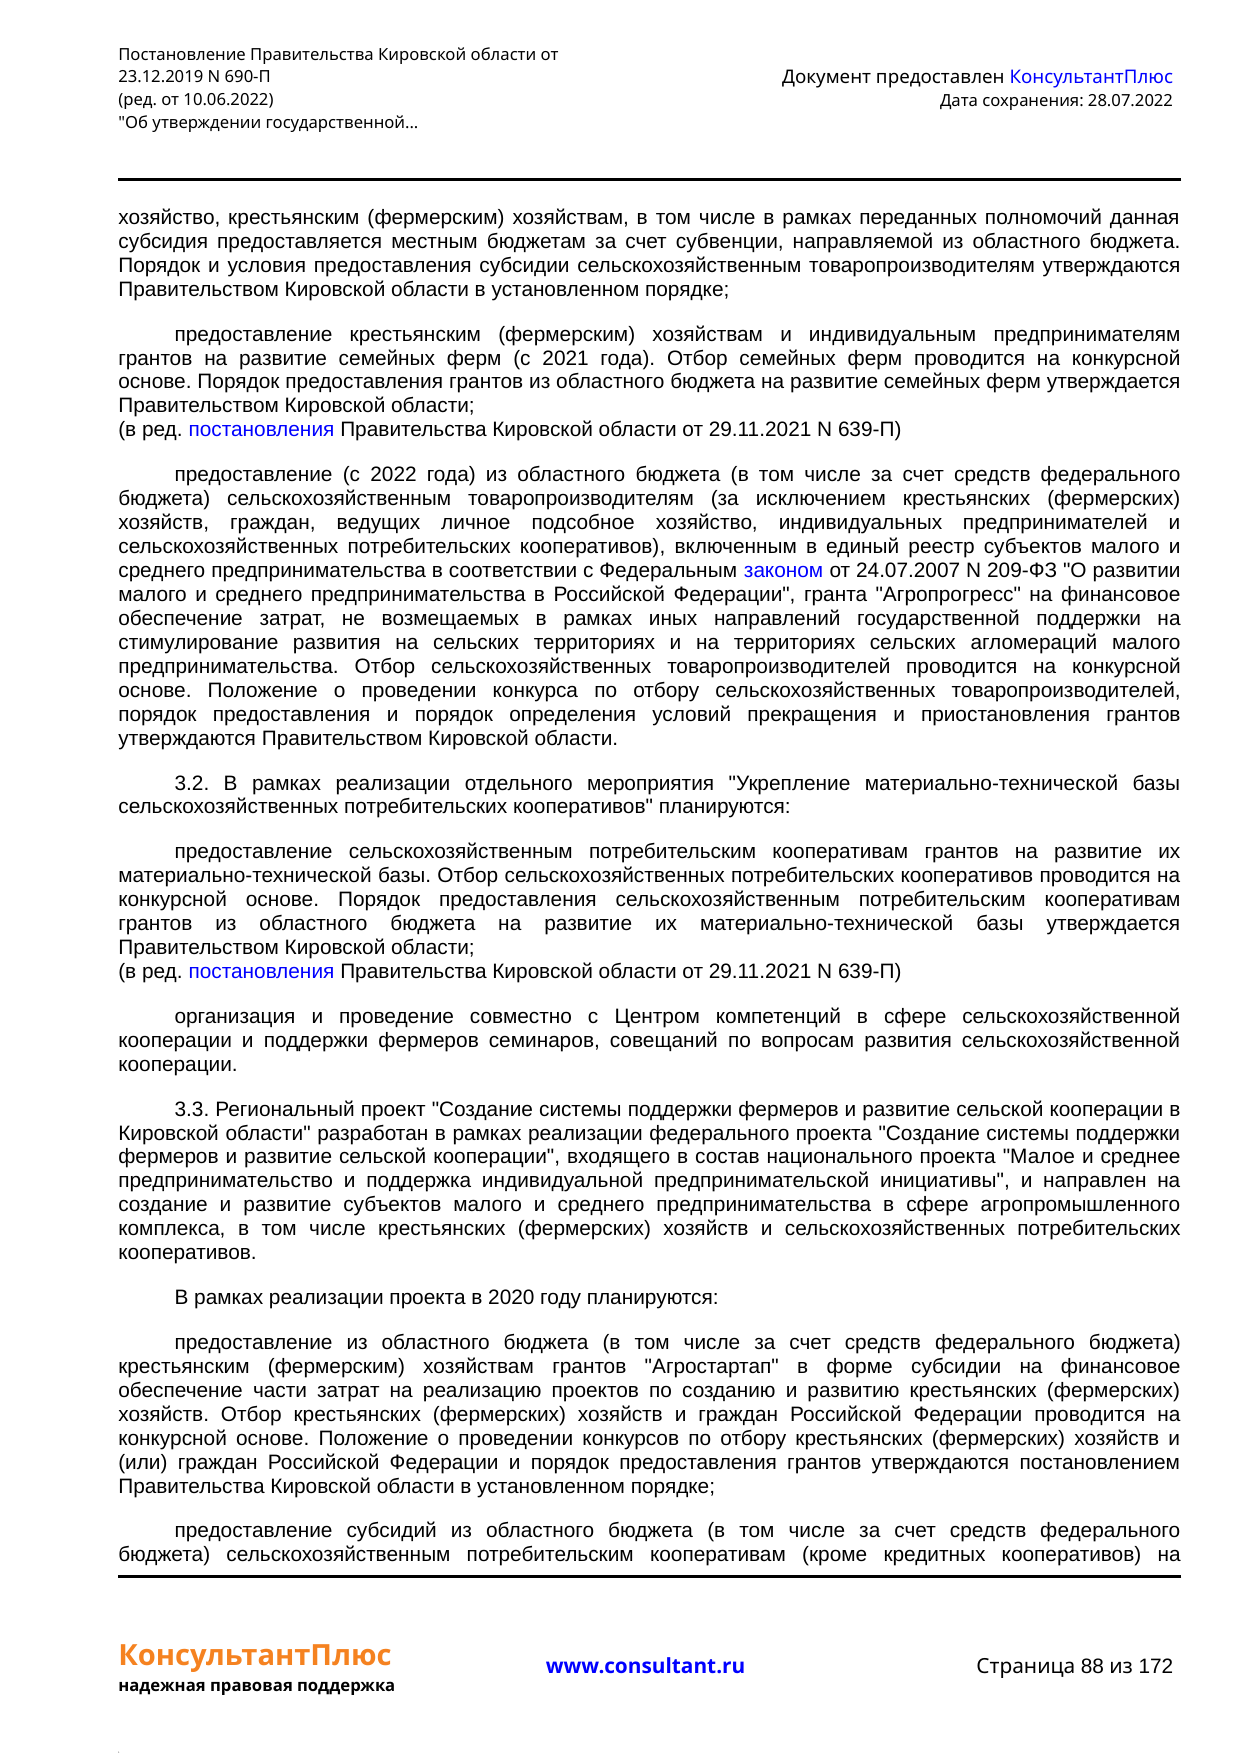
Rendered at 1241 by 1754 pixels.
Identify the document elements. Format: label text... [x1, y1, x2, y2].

text предоставление из областного бюджета (в том числе за счет средств федерального бюджета) крестьянским (фермерским) хозяйствам грантов "Агростартап" в форме субсидии на финансовое обеспечение части затрат на реализацию проектов по созданию и развитию крестьянских (фермерских) хозяйств. Отбор крестьянских (фермерских) хозяйств и граждан Российской Федерации проводится на конкурсной основе. Положение о проведении конкурсов по отбору крестьянских (фермерских) хозяйств и (или) граждан Российской Федерации и порядок предоставления грантов утверждаются постановлением Правительства Кировской области в установленном порядке; [118, 1330, 1181, 1497]
text организация и проведение совместно с Центром компетенций в сфере сельскохозяйственной кооперации и поддержки фермеров семинаров, совещаний по вопросам развития сельскохозяйственной кооперации. [118, 1004, 1181, 1076]
text (в ред. постановления Правительства Кировской области от 29.11.2021 N 639-П) [118, 959, 1181, 983]
text 3.3. Региональный проект "Создание системы поддержки фермеров и развитие сельской кооперации в Кировской области" разработан в рамках реализации федерального проекта "Создание системы поддержки фермеров и развитие сельской кооперации", входящего в состав национального проекта "Малое и среднее предпринимательство и поддержка индивидуальной предпринимательской инициативы", и направлен на создание и развитие субъектов малого и среднего предпринимательства в сфере агропромышленного комплекса, в том числе крестьянских (фермерских) хозяйств и сельскохозяйственных потребительских кооперативов. [118, 1096, 1181, 1264]
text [118, 1518, 1181, 1566]
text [118, 205, 1181, 301]
text 3.2. В рамках реализации отдельного мероприятия "Укрепление материально-технической базы сельскохозяйственных потребительских кооперативов" планируются: [118, 770, 1181, 818]
text В рамках реализации проекта в 2020 году планируются: [118, 1285, 1181, 1309]
text предоставление крестьянским (фермерским) хозяйствам и индивидуальным предпринимателям грантов на развитие семейных ферм (с 2021 года). Отбор семейных ферм проводится на конкурсной основе. Порядок предоставления грантов из областного бюджета на развитие семейных ферм утверждается Правительством Кировской области; [118, 321, 1181, 417]
text (в ред. постановления Правительства Кировской области от 29.11.2021 N 639-П) [118, 417, 1181, 441]
text предоставление (с 2022 года) из областного бюджета (в том числе за счет средств федерального бюджета) сельскохозяйственным товаропроизводителям (за исключением крестьянских (фермерских) хозяйств, граждан, ведущих личное подсобное хозяйство, индивидуальных предпринимателей и сельскохозяйственных потребительских кооперативов), включенным в единый реестр субъектов малого и среднего предпринимательства в соответствии с Федеральным законом от 24.07.2007 N 209-ФЗ "О развитии малого и среднего предпринимательства в Российской Федерации", гранта "Агропрогресс" на финансовое обеспечение затрат, не возмещаемых в рамках иных направлений государственной поддержки на стимулирование развития на сельских территориях и на территориях сельских агломераций малого предпринимательства. Отбор сельскохозяйственных товаропроизводителей проводится на конкурсной основе. Положение о проведении конкурса по отбору сельскохозяйственных товаропроизводителей, порядок предоставления и порядок определения условий прекращения и приостановления грантов утверждаются Правительством Кировской области. [118, 462, 1181, 749]
text предоставление сельскохозяйственным потребительским кооперативам грантов на развитие их материально-технической базы. Отбор сельскохозяйственных потребительских кооперативов проводится на конкурсной основе. Порядок предоставления сельскохозяйственным потребительским кооперативам грантов из областного бюджета на развитие их материально-технической базы утверждается Правительством Кировской области; [118, 839, 1181, 959]
